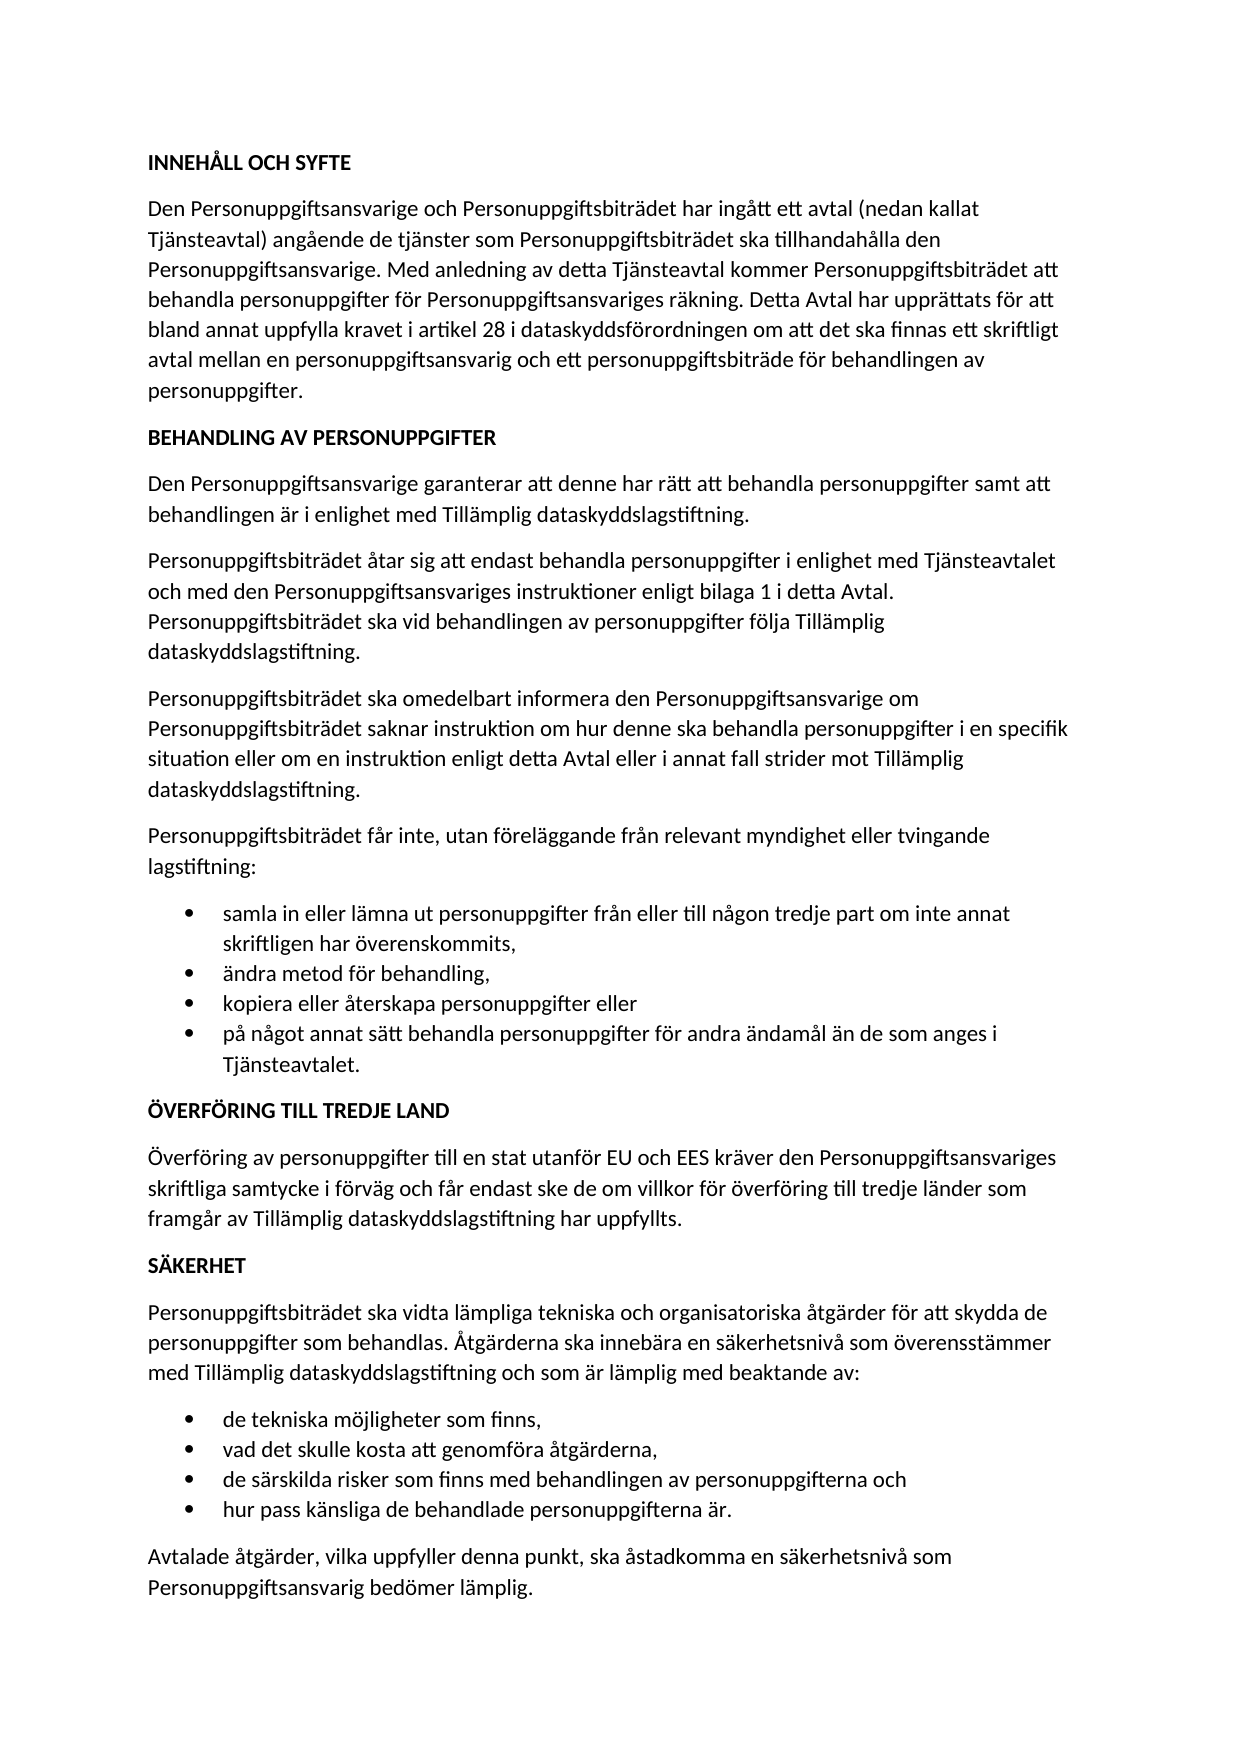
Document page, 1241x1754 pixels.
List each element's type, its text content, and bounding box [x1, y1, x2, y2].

text INNEHÅLL OCH SYFTE [148, 148, 1093, 176]
list vad det skulle kosta att genomföra åtgärderna, [185, 1435, 1093, 1463]
list ändra metod för behandling, [185, 959, 1093, 987]
text BEHANDLING AV PERSONUPPGIFTER [148, 423, 1093, 451]
list de tekniska möjligheter som finns, [185, 1405, 1093, 1433]
list kopiera eller återskapa personuppgifter eller [185, 989, 1093, 1017]
text SÄKERHET [148, 1251, 1093, 1279]
text Den Personuppgiftsansvarige garanterar att denne har rätt att behandla personuppgifter samt att behandlingen är i enlighet med Tillämplig dataskyddslagstiftning. [148, 469, 1093, 528]
text Avtalade åtgärder, vilka uppfyller denna punkt, ska åstadkomma en säkerhetsnivå som Personuppgiftsansvarig bedömer lämplig. [148, 1542, 1093, 1601]
text Överföring av personuppgifter till en stat utanför EU och EES kräver den Personuppgiftsansvariges skriftliga samtycke i förväg och får endast ske de om villkor för överföring till tredje länder som framgår av Tillämplig dataskyddslagstiftning har uppfyllts. [148, 1143, 1093, 1232]
text ÖVERFÖRING TILL TREDJE LAND [148, 1097, 1093, 1124]
text Personuppgiftsbiträdet får inte, utan föreläggande från relevant myndighet eller tvingande lagstiftning: [148, 822, 1093, 880]
list hur pass känsliga de behandlade personuppgifterna är. [185, 1496, 1093, 1523]
text Personuppgiftsbiträdet åtar sig att endast behandla personuppgifter i enlighet med Tjänsteavtalet och med den Personuppgiftsansvariges instruktioner enligt bilaga 1 i detta Avtal. Personuppgiftsbiträdet ska vid behandlingen av personuppgifter följa Tillämplig dataskyddslagstiftning. [148, 547, 1093, 665]
text Personuppgiftsbiträdet ska omedelbart informera den Personuppgiftsansvarige om Personuppgiftsbiträdet saknar instruktion om hur denne ska behandla personuppgifter i en specifik situation eller om en instruktion enligt detta Avtal eller i annat fall strider mot Tillämplig dataskyddslagstiftning. [148, 684, 1093, 803]
list de särskilda risker som finns med behandlingen av personuppgifterna och [185, 1465, 1093, 1493]
text Personuppgiftsbiträdet ska vidta lämpliga tekniska och organisatoriska åtgärder för att skydda de personuppgifter som behandlas. Åtgärderna ska innebära en säkerhetsnivå som överensstämmer med Tillämplig dataskyddslagstiftning och som är lämplig med beaktande av: [148, 1298, 1093, 1386]
text Den Personuppgiftsansvarige och Personuppgiftsbiträdet har ingått ett avtal (nedan kallat Tjänsteavtal) angående de tjänster som Personuppgiftsbiträdet ska tillhandahålla den Personuppgiftsansvarige. Med anledning av detta Tjänsteavtal kommer Personuppgiftsbiträdet att behandla personuppgifter för Personuppgiftsansvariges räkning. Detta Avtal har upprättats för att bland annat uppfylla kravet i artikel 28 i dataskyddsförordningen om att det ska finnas ett skriftligt avtal mellan en personuppgiftsansvarig och ett personuppgiftsbiträde för behandlingen av personuppgifter. [148, 194, 1093, 404]
list samla in eller lämna ut personuppgifter från eller till någon tredje part om inte annat skriftligen har överenskommits, [185, 899, 1093, 957]
list på något annat sätt behandla personuppgifter för andra ändamål än de som anges i Tjänsteavtalet. [185, 1019, 1093, 1078]
